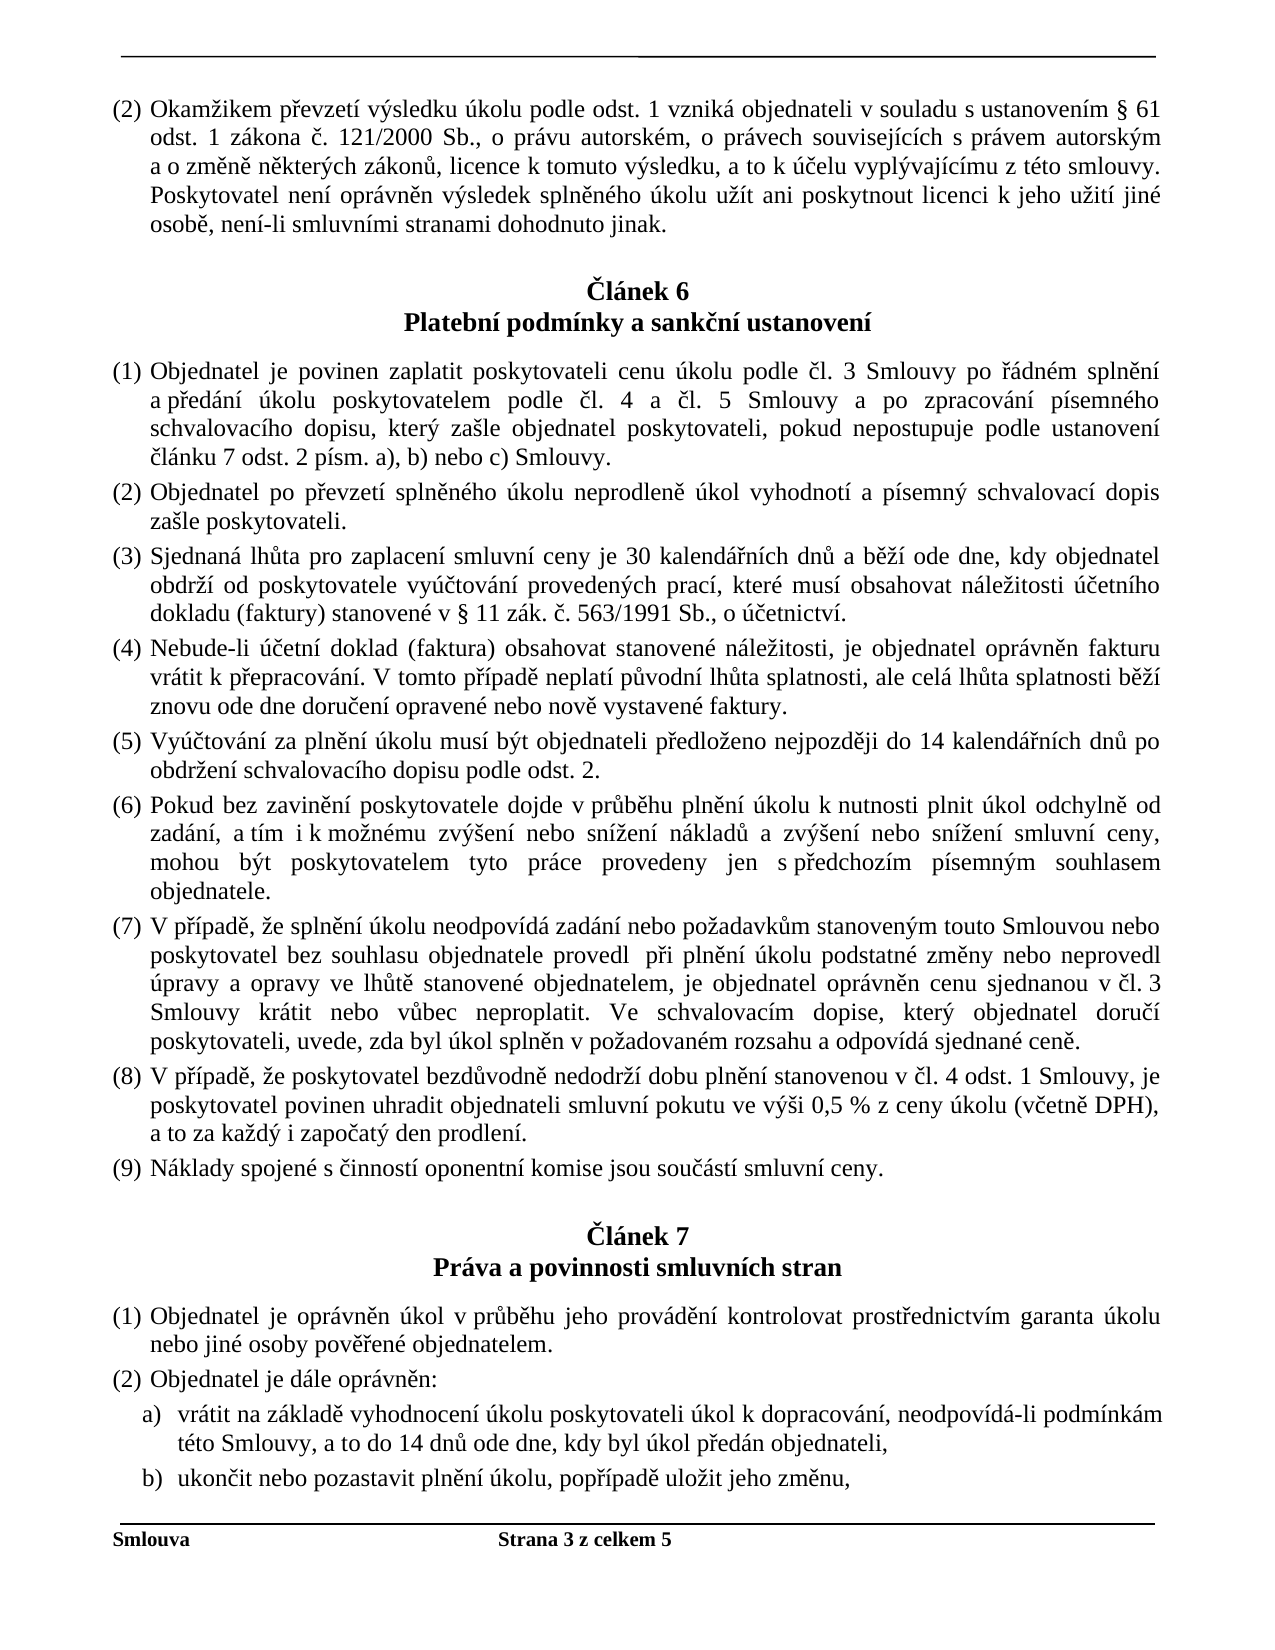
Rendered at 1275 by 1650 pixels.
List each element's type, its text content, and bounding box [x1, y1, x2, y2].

text ukončit nebo pozastavit plnění úkolu, popřípadě uložit jeho změnu, [142, 1463, 1163, 1492]
list Objednatel po převzetí splněného úkolu neprodleně úkol vyhodnotí a písemný schvalovací dopis zašle poskytovateli. [112, 477, 1161, 535]
text Článek 7 Práva a povinnosti smluvních stran [112, 1220, 1163, 1282]
list Objednatel je dále oprávněn: [112, 1364, 1161, 1393]
text Pokud bez zavinění poskytovatele dojde v průběhu plnění úkolu k nutnosti plnit úkol odchylně od zadání, a tím i k možnému zvýšení nebo snížení nákladů a zvýšení nebo snížení smluvní ceny, mohou být poskytovatelem tyto práce provedeny jen s předchozím písemným souhlasem objednatele. [112, 790, 1161, 905]
list Objednatel je povinen zaplatit poskytovateli cenu úkolu podle čl. 3 Smlouvy po řádném splnění a předání úkolu poskytovatelem podle čl. 4 a čl. 5 Smlouvy a po zpracování písemného schvalovacího dopisu, který zašle objednatel poskytovateli, pokud nepostupuje podle ustanovení článku 7 odst. 2 písm. a), b) nebo c) Smlouvy. [112, 356, 1161, 471]
text Náklady spojené s činností oponentní komise jsou součástí smluvní ceny. [112, 1153, 1161, 1182]
text V případě, že splnění úkolu neodpovídá zadání nebo požadavkům stanoveným touto Smlouvou nebo poskytovatel bez souhlasu objednatele provedl při plnění úkolu podstatné změny nebo neprovedl úpravy a opravy ve lhůtě stanovené objednatelem, je objednatel oprávněn cenu sjednanou v čl. 3 Smlouvy krátit nebo vůbec neproplatit. Ve schvalovacím dopise, který objednatel doručí poskytovateli, uvede, zda byl úkol splněn v požadovaném rozsahu a odpovídá sjednané ceně. [112, 911, 1161, 1055]
text vrátit na základě vyhodnocení úkolu poskytovateli úkol k dopracování, neodpovídá-li podmínkám této Smlouvy, a to do 14 dnů ode dne, kdy byl úkol předán objednateli, [142, 1399, 1163, 1457]
text Článek 6 Platební podmínky a sankční ustanovení [112, 275, 1163, 337]
text Okamžikem převzetí výsledku úkolu podle odst. 1 vzniká objednateli v souladu s ustanovením § 61 odst. 1 zákona č. 121/2000 Sb., o právu autorském, o právech souvisejících s právem autorským a o změně některých zákonů, licence k tomuto výsledku, a to k účelu vyplývajícímu z této smlouvy. Poskytovatel není oprávněn výsledek splněného úkolu užít ani poskytnout licenci k jeho užití jiné osobě, není-li smluvními stranami dohodnuto jinak. [112, 94, 1161, 237]
text Vyúčtování za plnění úkolu musí být objednateli předloženo nejpozději do 14 kalendářních dnů po obdržení schvalovacího dopisu podle odst. 2. [112, 726, 1161, 783]
text Nebude-li účetní doklad (faktura) obsahovat stanovené náležitosti, je objednatel oprávněn fakturu vrátit k přepracování. V tomto případě neplatí původní lhůta splatnosti, ale celá lhůta splatnosti běží znovu ode dne doručení opravené nebo nově vystavené faktury. [112, 633, 1161, 720]
text Sjednaná lhůta pro zaplacení smluvní ceny je 30 kalendářních dnů a běží ode dne, kdy objednatel obdrží od poskytovatele vyúčtování provedených prací, které musí obsahovat náležitosti účetního dokladu (faktury) stanovené v § 11 zák. č. 563/1991 Sb., o účetnictví. [112, 541, 1161, 627]
list Objednatel je oprávněn úkol v průběhu jeho provádění kontrolovat prostřednictvím garanta úkolu nebo jiné osoby pověřené objednatelem. [112, 1301, 1161, 1358]
text V případě, že poskytovatel bezdůvodně nedodrží dobu plnění stanovenou v čl. 4 odst. 1 Smlouvy, je poskytovatel povinen uhradit objednateli smluvní pokutu ve výši 0,5 % z ceny úkolu (včetně DPH), a to za každý i započatý den prodlení. [112, 1061, 1161, 1147]
